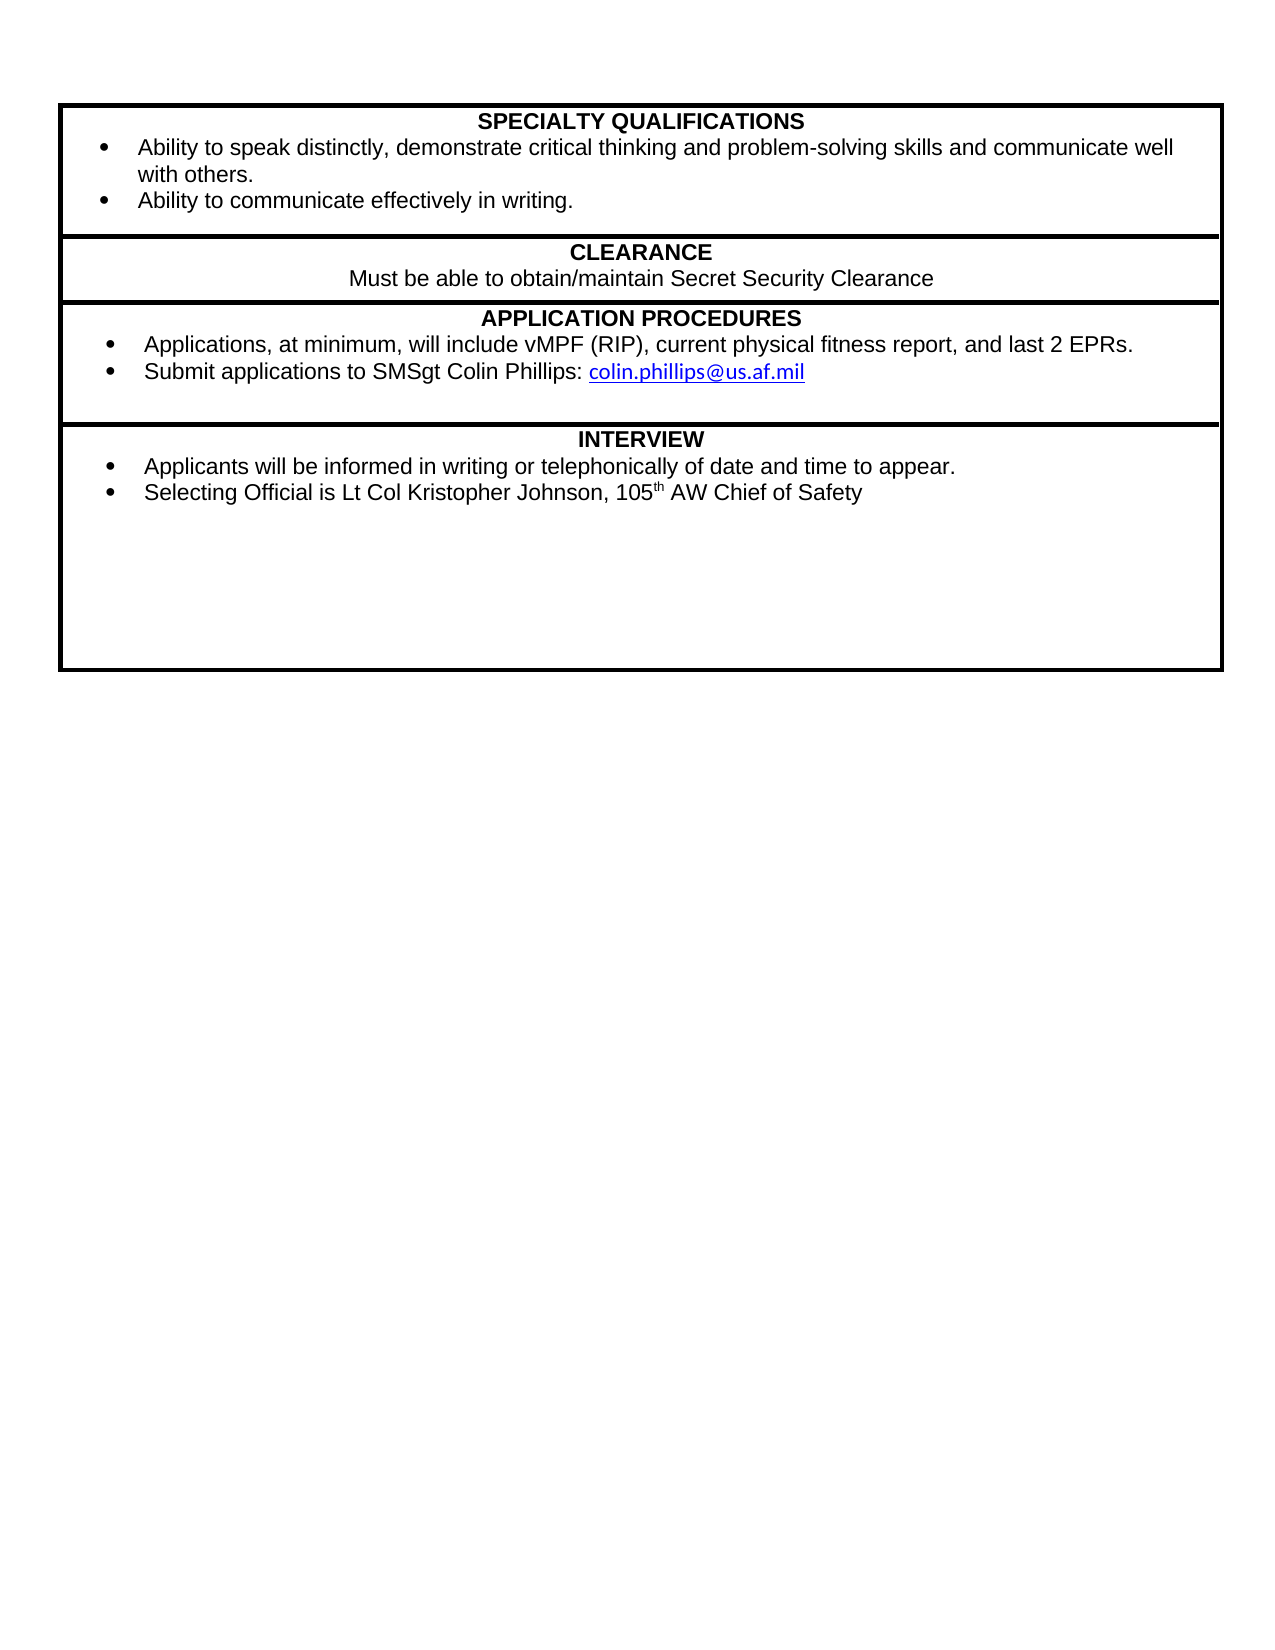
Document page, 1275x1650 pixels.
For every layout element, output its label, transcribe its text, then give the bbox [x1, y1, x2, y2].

table_cell APPLICATION PROCEDURES Applications, at minimum, will include vMPF (RIP), current physical fitness report, and last 2 EPRs. Submit applications to SMSgt Colin Phillips: colin.phillips@us.af.mil [63, 300, 1220, 422]
table_cell CLEARANCE Must be able to obtain/maintain Secret Security Clearance [63, 234, 1220, 300]
table_cell SPECIALTY QUALIFICATIONS Ability to speak distinctly, demonstrate critical thinking and problem-solving skills and communicate well with others. Ability to communicate effectively in writing. [63, 108, 1220, 234]
table_cell INTERVIEW Applicants will be informed in writing or telephonically of date and time to appear. Selecting Official is Lt Col Kristopher Johnson, 105th AW Chief of Safety [63, 422, 1220, 667]
